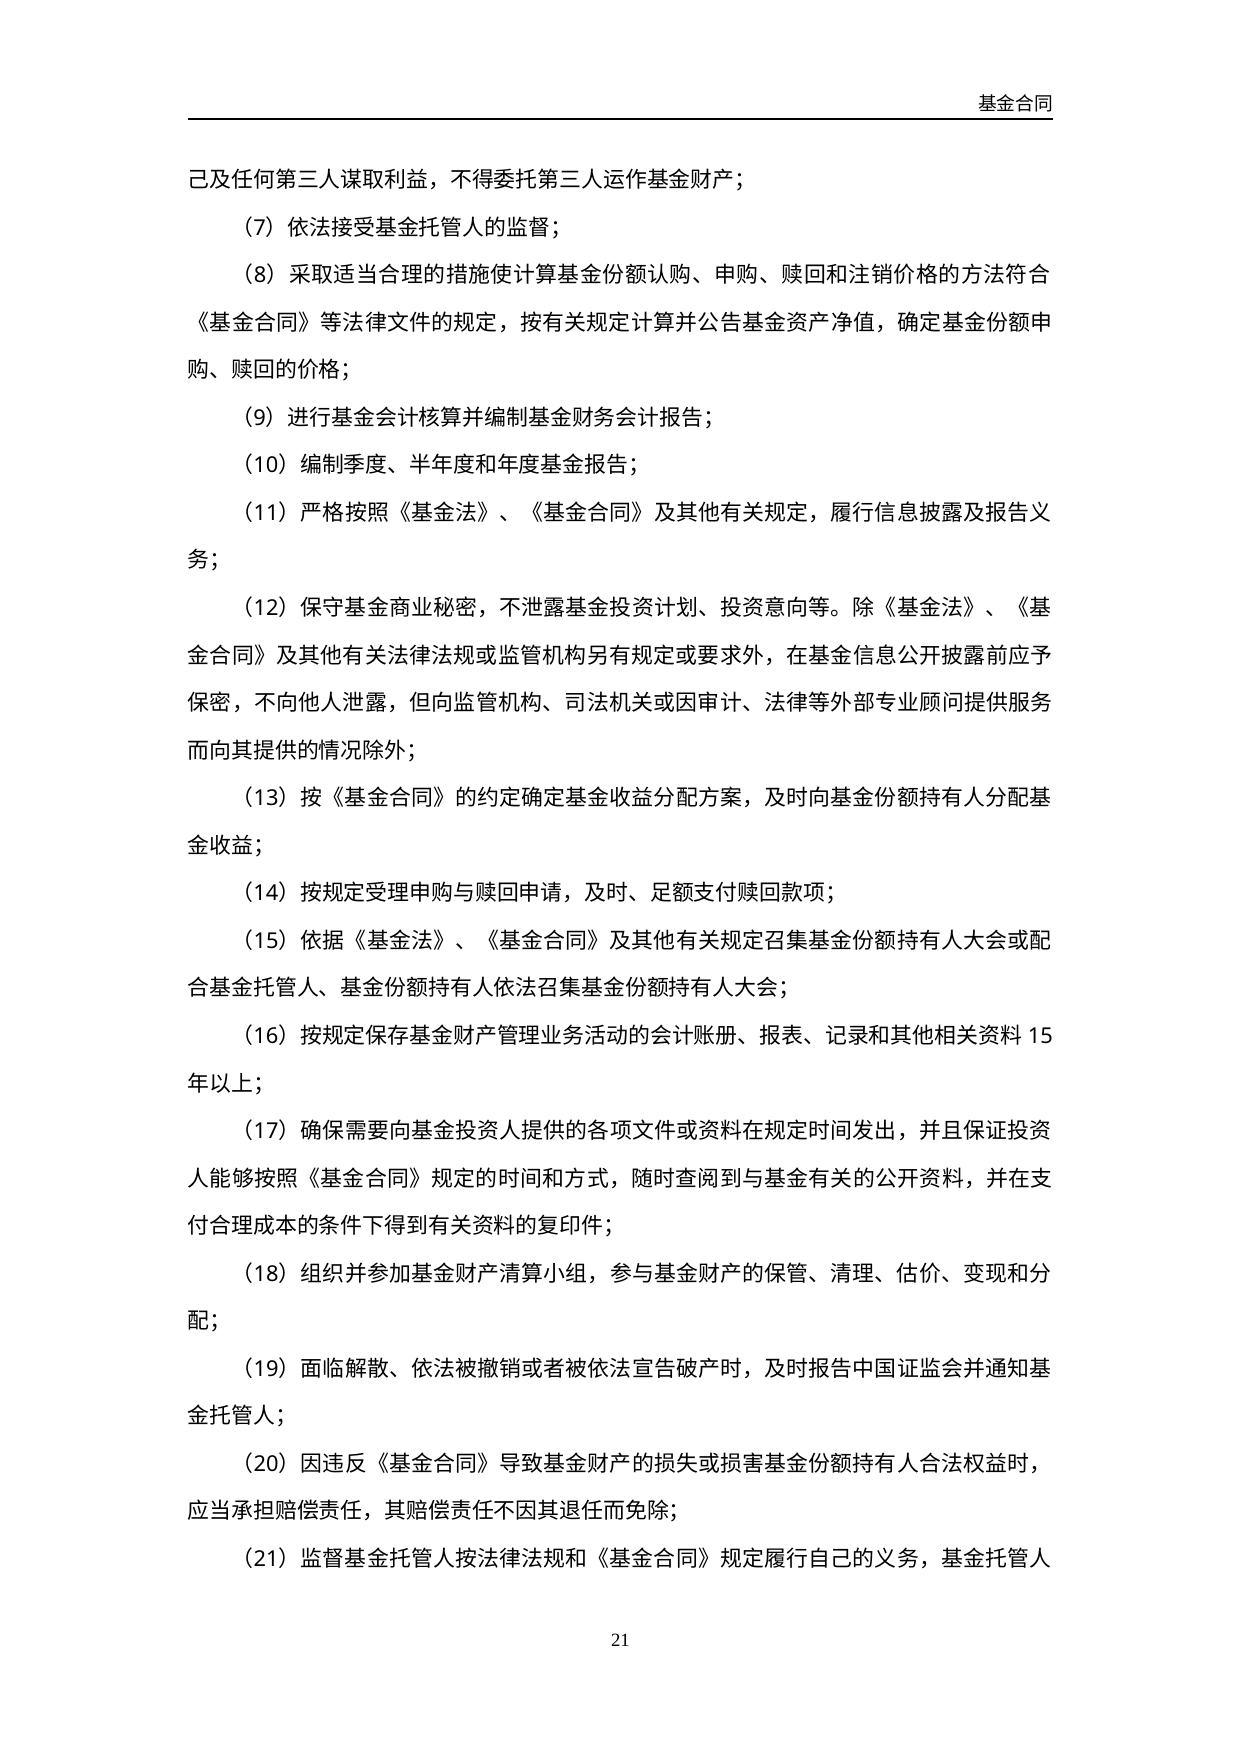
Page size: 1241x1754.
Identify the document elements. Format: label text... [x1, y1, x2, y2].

text （16）按规定保存基金财产管理业务活动的会计账册、报表、记录和其他相关资料15年以上； [187, 1018, 1053, 1097]
text （13）按《基金合同》的约定确定基金收益分配方案，及时向基金份额持有人分配基金收益； [187, 780, 1053, 859]
text （19）面临解散、依法被撤销或者被依法宣告破产时，及时报告中国证监会并通知基金托管人； [187, 1351, 1053, 1430]
text （14）按规定受理申购与赎回申请，及时、足额支付赎回款项； [187, 875, 1053, 907]
text （17）确保需要向基金投资人提供的各项文件或资料在规定时间发出，并且保证投资人能够按照《基金合同》规定的时间和方式，随时查阅到与基金有关的公开资料，并在支付合理成本的条件下得到有关资料的复印件； [187, 1113, 1053, 1240]
text （15）依据《基金法》、《基金合同》及其他有关规定召集基金份额持有人大会或配合基金托管人、基金份额持有人依法召集基金份额持有人大会； [187, 923, 1053, 1002]
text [187, 1541, 1053, 1573]
text （20）因违反《基金合同》导致基金财产的损失或损害基金份额持有人合法权益时，应当承担赔偿责任，其赔偿责任不因其退任而免除； [187, 1446, 1053, 1525]
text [187, 162, 1053, 194]
text （12）保守基金商业秘密，不泄露基金投资计划、投资意向等。除《基金法》、《基金合同》及其他有关法律法规或监管机构另有规定或要求外，在基金信息公开披露前应予保密，不向他人泄露，但向监管机构、司法机关或因审计、法律等外部专业顾问提供服务而向其提供的情况除外； [187, 590, 1053, 764]
text （10）编制季度、半年度和年度基金报告； [187, 447, 1053, 479]
text （11）严格按照《基金法》、《基金合同》及其他有关规定，履行信息披露及报告义务； [187, 495, 1053, 574]
text （8）采取适当合理的措施使计算基金份额认购、申购、赎回和注销价格的方法符合《基金合同》等法律文件的规定，按有关规定计算并公告基金资产净值，确定基金份额申购、赎回的价格； [187, 257, 1053, 384]
text （9）进行基金会计核算并编制基金财务会计报告； [187, 400, 1053, 431]
text （7）依法接受基金托管人的监督； [187, 209, 1053, 241]
text （18）组织并参加基金财产清算小组，参与基金财产的保管、清理、估价、变现和分配； [187, 1256, 1053, 1335]
